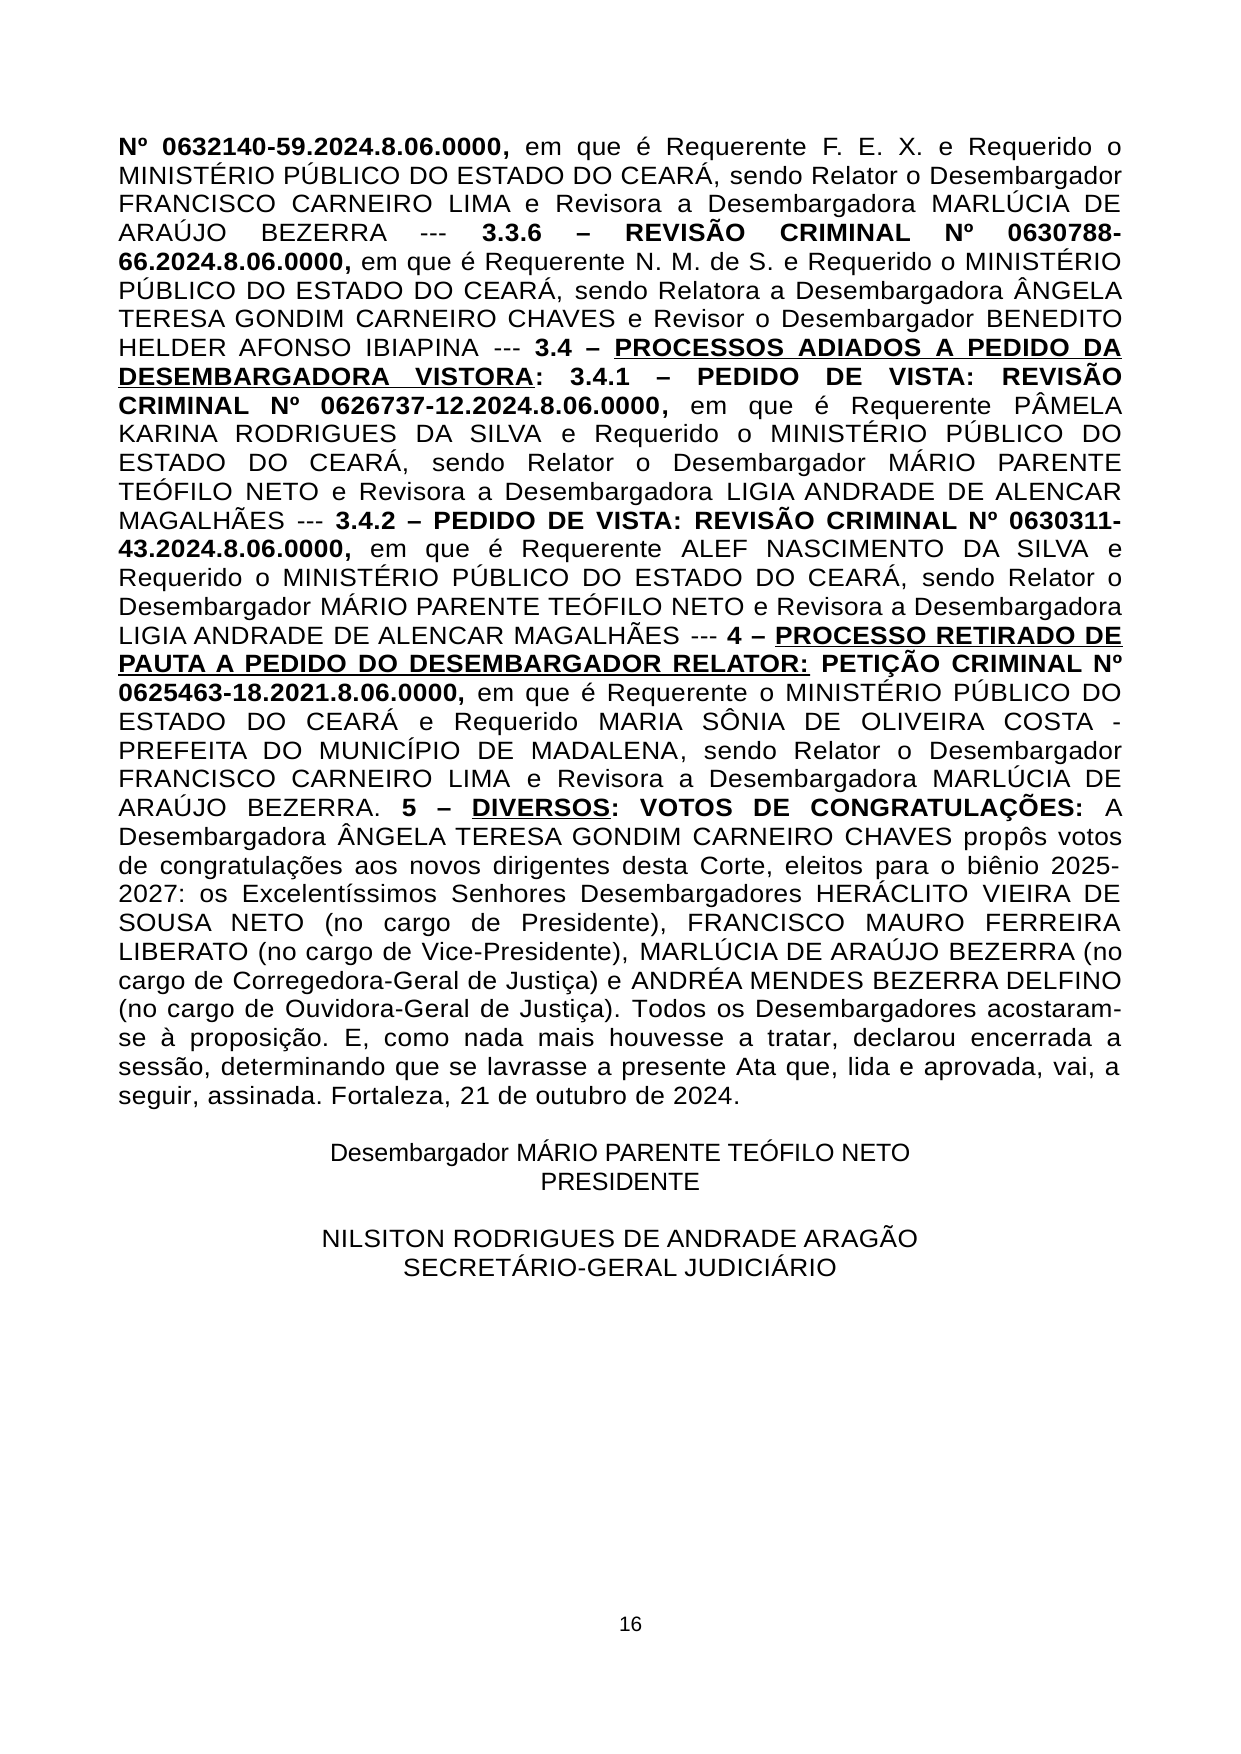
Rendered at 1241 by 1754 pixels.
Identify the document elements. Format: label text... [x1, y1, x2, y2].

text NILSITON RODRIGUES DE ANDRADE ARAGÃO [118, 1224, 1122, 1253]
text PRESIDENTE [118, 1167, 1122, 1196]
text SECRETÁRIO-GERAL JUDICIÁRIO [118, 1253, 1122, 1282]
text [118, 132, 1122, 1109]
text Desembargador MÁRIO PARENTE TEÓFILO NETO [118, 1138, 1122, 1167]
